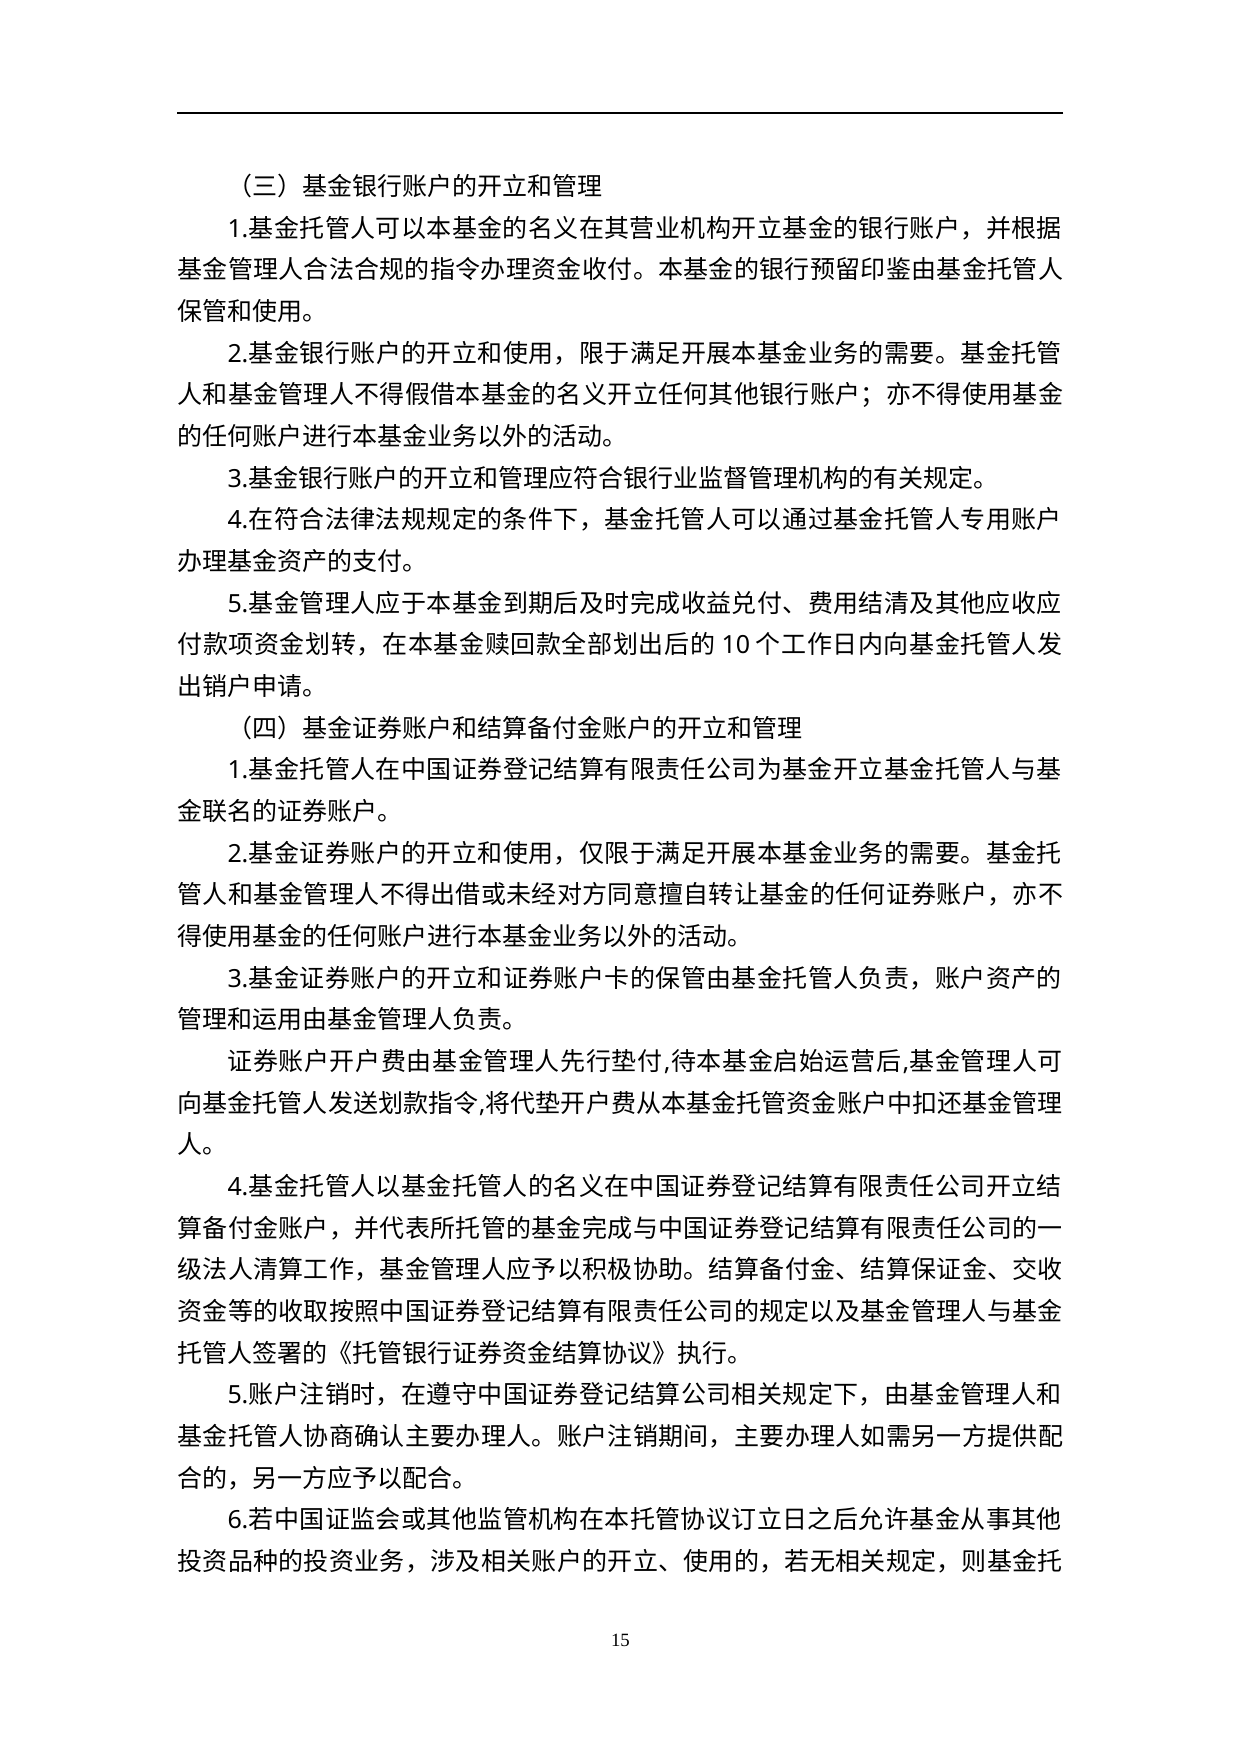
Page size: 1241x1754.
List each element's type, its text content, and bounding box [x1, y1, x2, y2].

text 1.基金托管人在中国证券登记结算有限责任公司为基金开立基金托管人与基金联名的证券账户。 [177, 745, 1063, 829]
text 4.基金托管人以基金托管人的名义在中国证券登记结算有限责任公司开立结算备付金账户，并代表所托管的基金完成与中国证券登记结算有限责任公司的一级法人清算工作，基金管理人应予以积极协助。结算备付金、结算保证金、交收资金等的收取按照中国证券登记结算有限责任公司的规定以及基金管理人与基金托管人签署的《托管银行证券资金结算协议》执行。 [177, 1162, 1063, 1370]
text 3.基金银行账户的开立和管理应符合银行业监督管理机构的有关规定。 [177, 454, 1063, 495]
text 1.基金托管人可以本基金的名义在其营业机构开立基金的银行账户，并根据基金管理人合法合规的指令办理资金收付。本基金的银行预留印鉴由基金托管人保管和使用。 [177, 204, 1063, 329]
text 5.基金管理人应于本基金到期后及时完成收益兑付、费用结清及其他应收应付款项资金划转，在本基金赎回款全部划出后的10个工作日内向基金托管人发出销户申请。 [177, 579, 1063, 704]
text 4.在符合法律法规规定的条件下，基金托管人可以通过基金托管人专用账户办理基金资产的支付。 [177, 495, 1063, 579]
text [177, 1495, 1063, 1579]
text 2.基金银行账户的开立和使用，限于满足开展本基金业务的需要。基金托管人和基金管理人不得假借本基金的名义开立任何其他银行账户；亦不得使用基金的任何账户进行本基金业务以外的活动。 [177, 329, 1063, 454]
text （四）基金证券账户和结算备付金账户的开立和管理 [177, 704, 1063, 745]
text 3.基金证券账户的开立和证券账户卡的保管由基金托管人负责，账户资产的管理和运用由基金管理人负责。 [177, 954, 1063, 1037]
text 证券账户开户费由基金管理人先行垫付,待本基金启始运营后,基金管理人可向基金托管人发送划款指令,将代垫开户费从本基金托管资金账户中扣还基金管理人。 [177, 1037, 1063, 1162]
text 5.账户注销时，在遵守中国证券登记结算公司相关规定下，由基金管理人和基金托管人协商确认主要办理人。账户注销期间，主要办理人如需另一方提供配合的，另一方应予以配合。 [177, 1370, 1063, 1495]
text 2.基金证券账户的开立和使用，仅限于满足开展本基金业务的需要。基金托管人和基金管理人不得出借或未经对方同意擅自转让基金的任何证券账户，亦不得使用基金的任何账户进行本基金业务以外的活动。 [177, 829, 1063, 954]
text （三）基金银行账户的开立和管理 [177, 162, 1063, 204]
